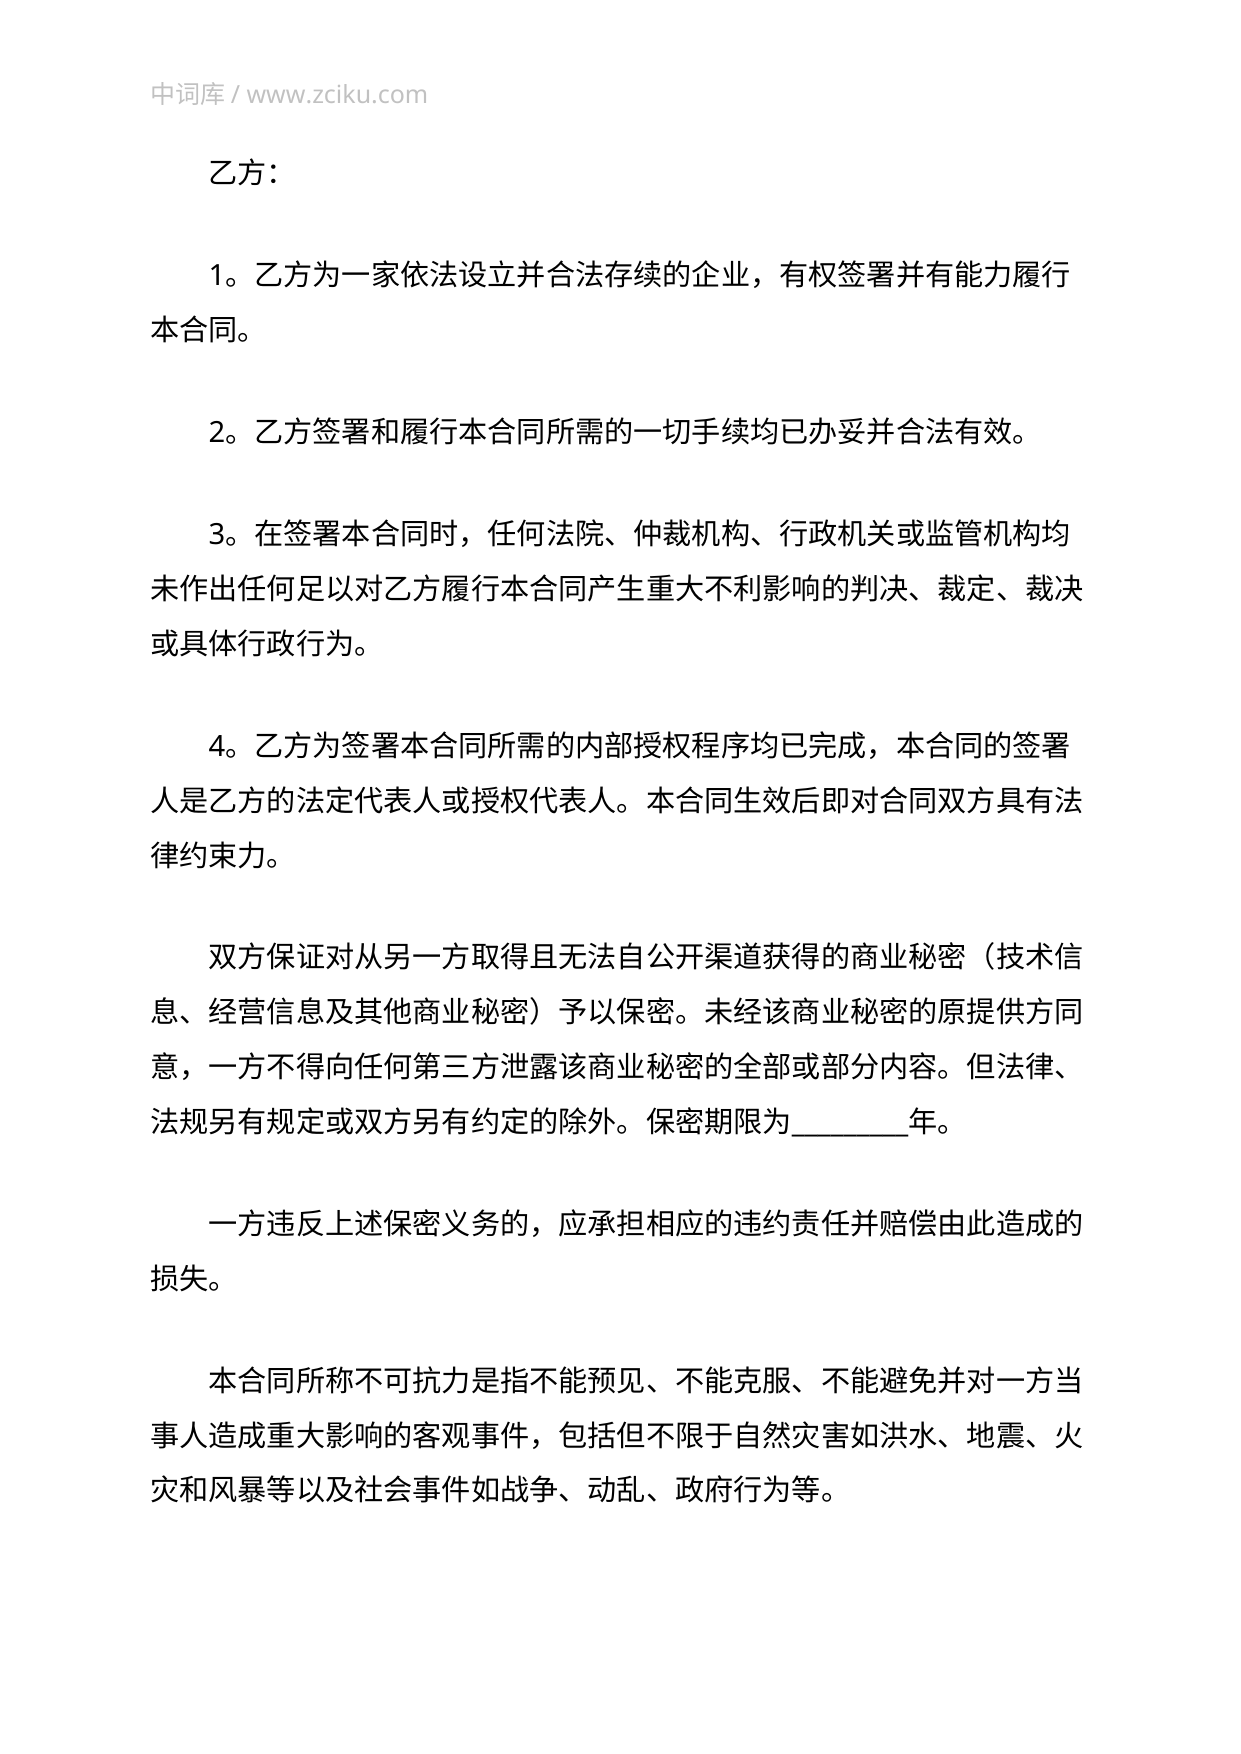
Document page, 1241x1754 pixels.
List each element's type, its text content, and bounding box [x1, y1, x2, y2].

text 3。在签署本合同时，任何法院、仲裁机构、行政机关或监管机构均未作出任何足以对乙方履行本合同产生重大不利影响的判决、裁定、裁决或具体行政行为。 [150, 511, 1090, 663]
text 本合同所称不可抗力是指不能预见、不能克服、不能避免并对一方当事人造成重大影响的客观事件，包括但不限于自然灾害如洪水、地震、火灾和风暴等以及社会事件如战争、动乱、政府行为等。 [150, 1357, 1090, 1509]
text 4。乙方为签署本合同所需的内部授权程序均已完成，本合同的签署人是乙方的法定代表人或授权代表人。本合同生效后即对合同双方具有法律约束力。 [150, 722, 1090, 874]
text 2。乙方签署和履行本合同所需的一切手续均已办妥并合法有效。 [150, 408, 1090, 451]
text 一方违反上述保密义务的，应承担相应的违约责任并赔偿由此造成的损失。 [150, 1201, 1090, 1298]
text 双方保证对从另一方取得且无法自公开渠道获得的商业秘密（技术信息、经营信息及其他商业秘密）予以保密。未经该商业秘密的原提供方同意，一方不得向任何第三方泄露该商业秘密的全部或部分内容。但法律、法规另有规定或双方另有约定的除外。保密期限为_________年。 [150, 934, 1090, 1141]
text 1。乙方为一家依法设立并合法存续的企业，有权签署并有能力履行本合同。 [150, 252, 1090, 349]
text 乙方： [150, 150, 1090, 192]
